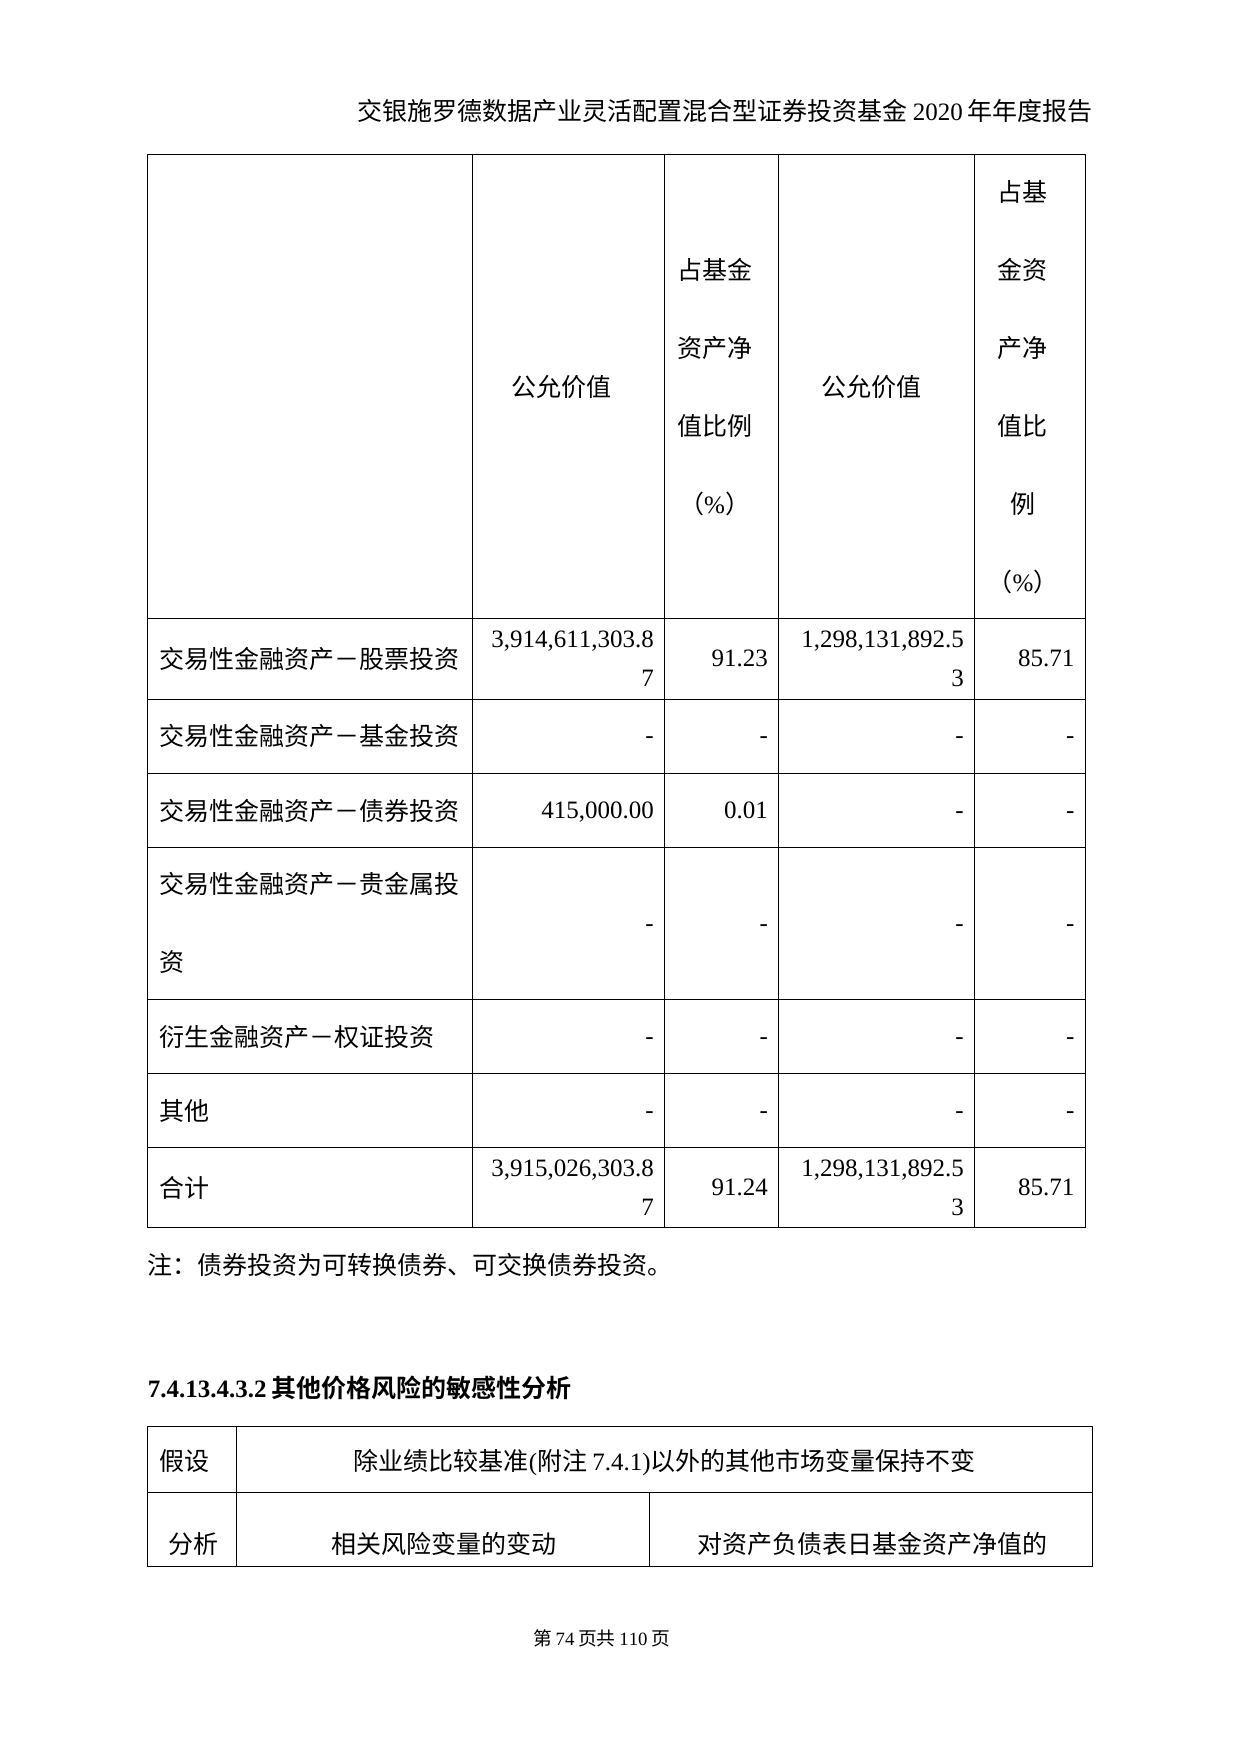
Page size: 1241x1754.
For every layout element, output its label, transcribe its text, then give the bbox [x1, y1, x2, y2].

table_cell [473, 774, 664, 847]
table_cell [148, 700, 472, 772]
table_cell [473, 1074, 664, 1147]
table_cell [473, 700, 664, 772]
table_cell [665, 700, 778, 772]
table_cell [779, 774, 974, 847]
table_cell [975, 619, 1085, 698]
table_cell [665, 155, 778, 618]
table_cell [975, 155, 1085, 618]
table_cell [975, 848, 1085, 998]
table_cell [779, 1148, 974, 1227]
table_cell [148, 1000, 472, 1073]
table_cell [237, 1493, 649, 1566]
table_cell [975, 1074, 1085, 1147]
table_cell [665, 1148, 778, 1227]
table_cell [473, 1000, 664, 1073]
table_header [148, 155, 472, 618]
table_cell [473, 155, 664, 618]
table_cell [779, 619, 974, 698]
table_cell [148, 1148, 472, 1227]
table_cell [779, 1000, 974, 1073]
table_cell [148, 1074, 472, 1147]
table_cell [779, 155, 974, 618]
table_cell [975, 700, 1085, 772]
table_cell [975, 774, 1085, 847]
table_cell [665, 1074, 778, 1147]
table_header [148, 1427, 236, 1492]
text 注：债券投资为可转换债券、可交换债券投资。 [148, 1231, 1092, 1296]
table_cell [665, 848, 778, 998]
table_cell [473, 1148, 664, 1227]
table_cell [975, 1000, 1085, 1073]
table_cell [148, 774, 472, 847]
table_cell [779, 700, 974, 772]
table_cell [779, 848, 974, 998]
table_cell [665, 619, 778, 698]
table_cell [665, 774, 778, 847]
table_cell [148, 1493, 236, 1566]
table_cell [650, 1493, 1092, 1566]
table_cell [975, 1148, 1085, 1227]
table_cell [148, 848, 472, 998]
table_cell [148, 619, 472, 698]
subtitle 7.4.13.4.3.2其他价格风险的敏感性分析 [148, 1354, 1092, 1419]
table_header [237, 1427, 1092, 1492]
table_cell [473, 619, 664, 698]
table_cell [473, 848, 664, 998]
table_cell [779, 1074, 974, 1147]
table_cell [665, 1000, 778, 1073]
